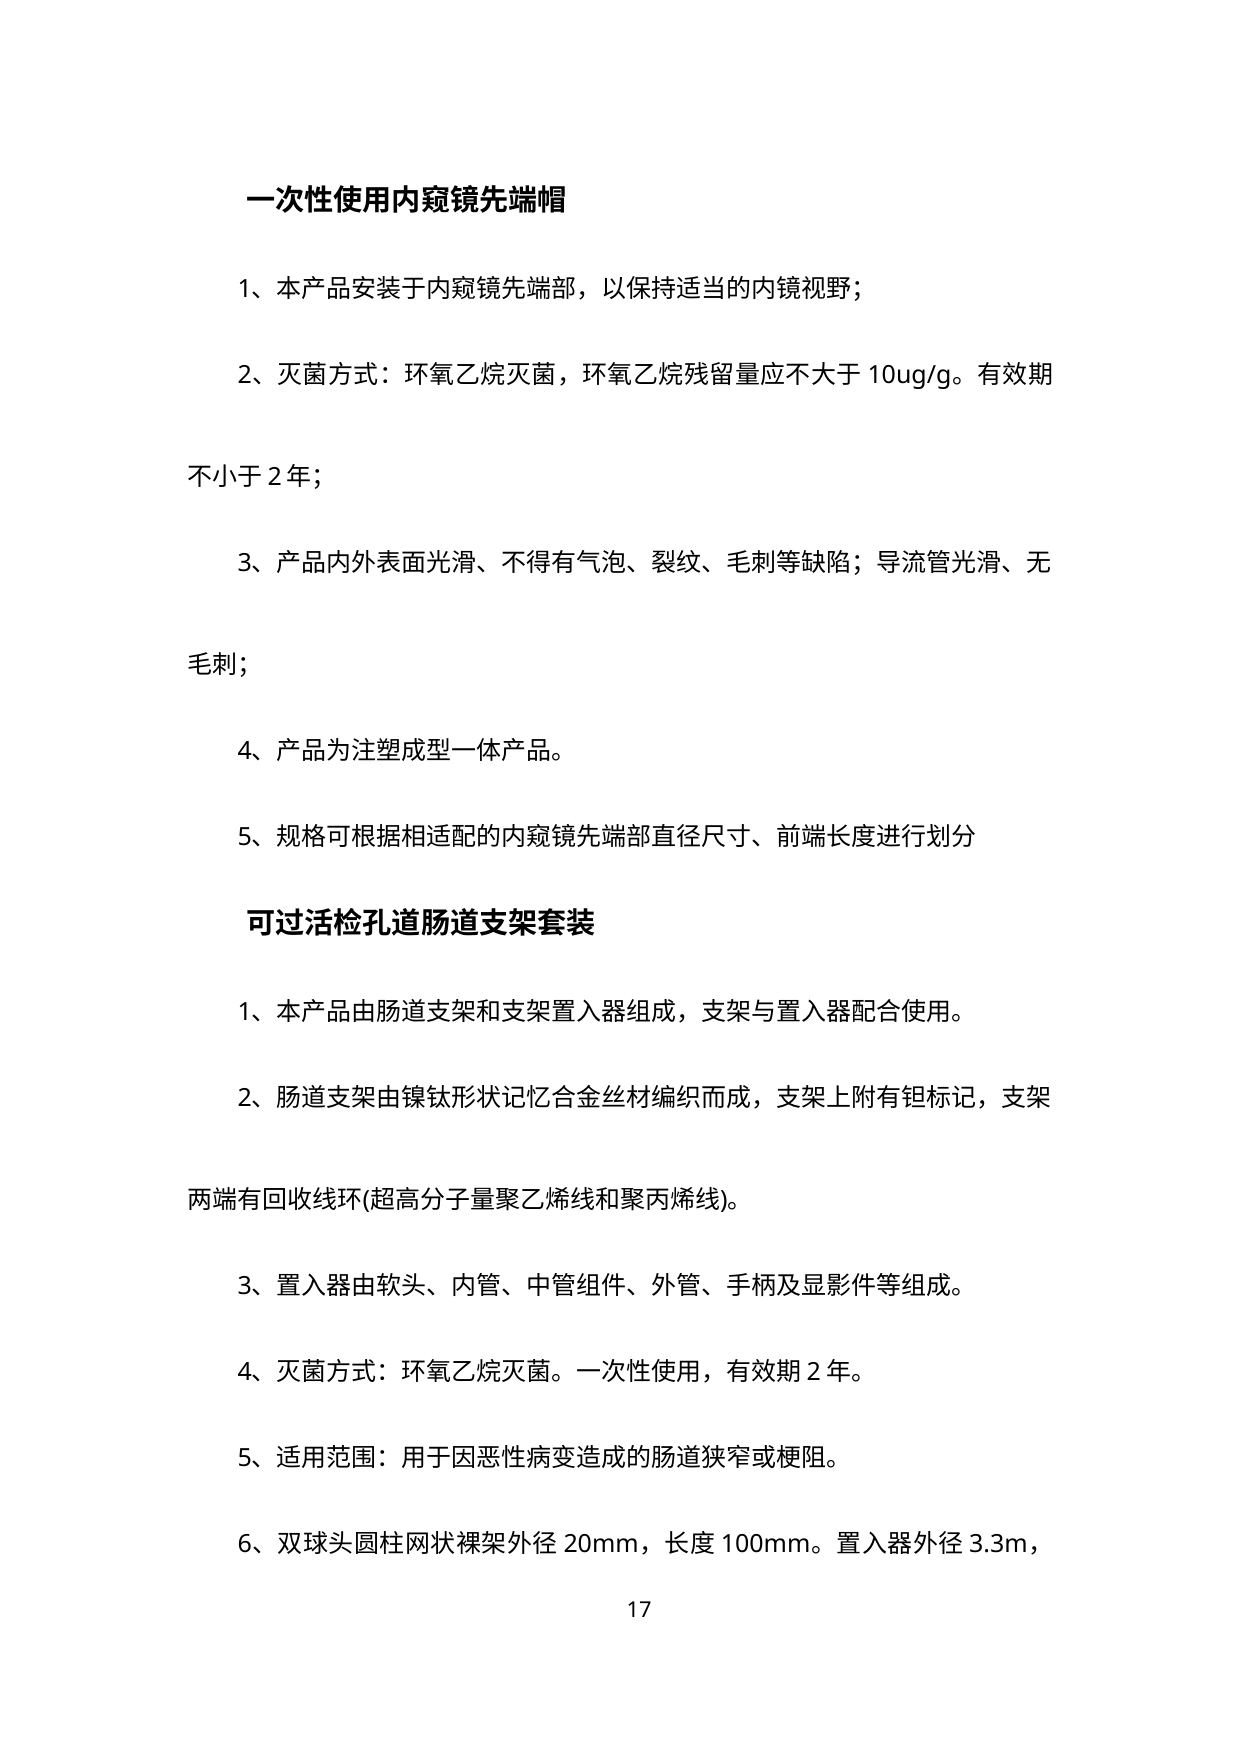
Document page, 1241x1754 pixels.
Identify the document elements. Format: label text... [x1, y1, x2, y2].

list 1、本产品由肠道支架和支架置入器组成，支架与置入器配合使用。 [187, 976, 1053, 1044]
text 可过活检孔道肠道支架套装 [187, 887, 1053, 955]
list 3、置入器由软头、内管、中管组件、外管、手柄及显影件等组成。 [187, 1250, 1053, 1318]
text 1、本产品安装于内窥镜先端部，以保持适当的内镜视野； [187, 253, 1053, 321]
text 2、灭菌方式：环氧乙烷灭菌，环氧乙烷残留量应不大于10ug/g。有效期不小于2年； [187, 339, 1053, 509]
text 4、产品为注塑成型一体产品。 [187, 715, 1053, 783]
text 5、规格可根据相适配的内窥镜先端部直径尺寸、前端长度进行划分 [187, 801, 1053, 869]
text 3、产品内外表面光滑、不得有气泡、裂纹、毛刺等缺陷；导流管光滑、无毛刺； [187, 527, 1053, 697]
list 2、肠道支架由镍钛形状记忆合金丝材编织而成，支架上附有钽标记，支架两端有回收线环(超高分子量聚乙烯线和聚丙烯线)。 [187, 1062, 1053, 1232]
list 5、适用范围：用于因恶性病变造成的肠道狭窄或梗阻。 [187, 1422, 1053, 1490]
list 4、灭菌方式：环氧乙烷灭菌。一次性使用，有效期2年。 [187, 1336, 1053, 1404]
text 一次性使用内窥镜先端帽 [187, 164, 1053, 232]
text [187, 1508, 1053, 1576]
